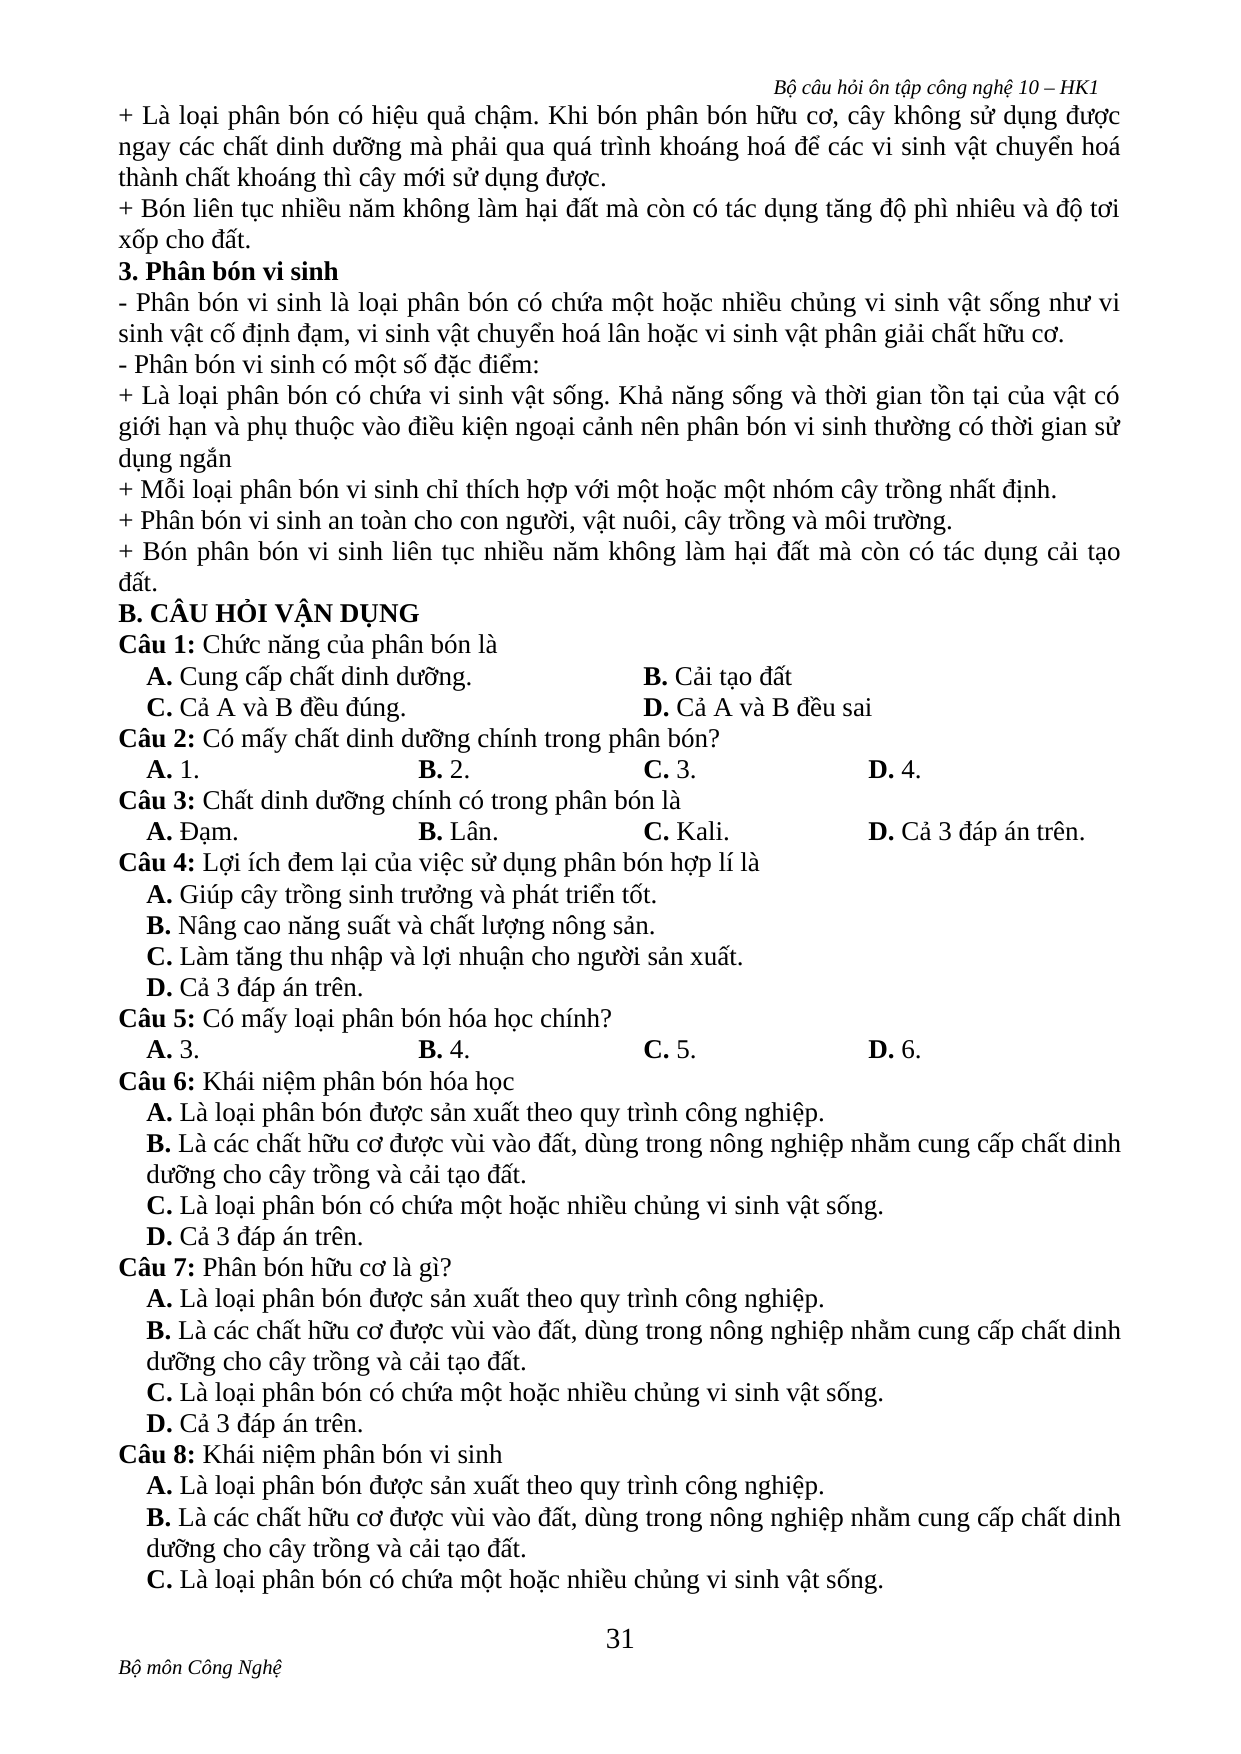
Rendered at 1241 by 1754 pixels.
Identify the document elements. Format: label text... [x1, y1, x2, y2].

text + Là loại phân bón có hiệu quả chậm. Khi bón phân bón hữu cơ, cây không sử dụng được ngay các chất dinh dưỡng mà phải qua quá trình khoáng hoá để các vi sinh vật chuyển hoá thành chất khoáng thì cây mới sử dụng được. [118, 99, 1122, 192]
text + Là loại phân bón có chứa vi sinh vật sống. Khả năng sống và thời gian tồn tại của vật có giới hạn và phụ thuộc vào điều kiện ngoại cảnh nên phân bón vi sinh thường có thời gian sử dụng ngắn [118, 379, 1122, 473]
text C. Là loại phân bón có chứa một hoặc nhiều chủng vi sinh vật sống. [146, 1189, 1122, 1220]
text Câu 8: Khái niệm phân bón vi sinh [118, 1438, 1122, 1469]
text Câu 7: Phân bón hữu cơ là gì? [118, 1251, 1122, 1283]
text C. Cả A và B đều đúng. D. Cả A và B đều sai [146, 691, 1122, 722]
text A. Đạm. B. Lân. C. Kali. D. Cả 3 đáp án trên. [146, 815, 1122, 847]
text A. Giúp cây trồng sinh trưởng và phát triển tốt. [146, 878, 1122, 909]
text D. Cả 3 đáp án trên. [146, 971, 1122, 1002]
text + Mỗi loại phân bón vi sinh chỉ thích hợp với một hoặc một nhóm cây trồng nhất định. [118, 473, 1122, 504]
text Câu 1: Chức năng của phân bón là [118, 628, 1122, 660]
text Câu 4: Lợi ích đem lại của việc sử dụng phân bón hợp lí là [118, 847, 1122, 878]
text A. Cung cấp chất dinh dưỡng. B. Cải tạo đất [146, 660, 1122, 691]
text Câu 3: Chất dinh dưỡng chính có trong phân bón là [118, 784, 1122, 815]
text B. Là các chất hữu cơ được vùi vào đất, dùng trong nông nghiệp nhằm cung cấp chất dinh dưỡng cho cây trồng và cải tạo đất. [146, 1314, 1122, 1376]
text 3. Phân bón vi sinh [118, 255, 1122, 286]
text A. Là loại phân bón được sản xuất theo quy trình công nghiệp. [146, 1096, 1122, 1127]
text - Phân bón vi sinh có một số đặc điểm: [118, 348, 1122, 379]
text C. Làm tăng thu nhập và lợi nhuận cho người sản xuất. [146, 940, 1122, 971]
text Câu 2: Có mấy chất dinh dưỡng chính trong phân bón? [118, 722, 1122, 753]
text + Bón phân bón vi sinh liên tục nhiều năm không làm hại đất mà còn có tác dụng cải tạo đất. [118, 535, 1122, 597]
text D. Cả 3 đáp án trên. [146, 1407, 1122, 1438]
text C. Là loại phân bón có chứa một hoặc nhiều chủng vi sinh vật sống. [146, 1376, 1122, 1407]
text Câu 5: Có mấy loại phân bón hóa học chính? [118, 1002, 1122, 1033]
text A. Là loại phân bón được sản xuất theo quy trình công nghiệp. [146, 1283, 1122, 1314]
text - Phân bón vi sinh là loại phân bón có chứa một hoặc nhiều chủng vi sinh vật sống như vi sinh vật cố định đạm, vi sinh vật chuyển hoá lân hoặc vi sinh vật phân giải chất hữu cơ. [118, 286, 1122, 348]
text A. 3. B. 4. C. 5. D. 6. [146, 1033, 1122, 1064]
text A. 1. B. 2. C. 3. D. 4. [146, 753, 1122, 784]
text C. Là loại phân bón có chứa một hoặc nhiều chủng vi sinh vật sống. [146, 1563, 1122, 1594]
text D. Cả 3 đáp án trên. [146, 1220, 1122, 1251]
text A. Là loại phân bón được sản xuất theo quy trình công nghiệp. [146, 1469, 1122, 1501]
text Câu 6: Khái niệm phân bón hóa học [118, 1064, 1122, 1096]
text B. Nâng cao năng suất và chất lượng nông sản. [146, 909, 1122, 940]
text + Bón liên tục nhiều năm không làm hại đất mà còn có tác dụng tăng độ phì nhiêu và độ tơi xốp cho đất. [118, 192, 1122, 255]
text B. Là các chất hữu cơ được vùi vào đất, dùng trong nông nghiệp nhằm cung cấp chất dinh dưỡng cho cây trồng và cải tạo đất. [146, 1127, 1122, 1189]
text B. CÂU HỎI VẬN DỤNG [118, 597, 1122, 628]
text + Phân bón vi sinh an toàn cho con người, vật nuôi, cây trồng và môi trường. [118, 504, 1122, 535]
text B. Là các chất hữu cơ được vùi vào đất, dùng trong nông nghiệp nhằm cung cấp chất dinh dưỡng cho cây trồng và cải tạo đất. [146, 1501, 1122, 1563]
